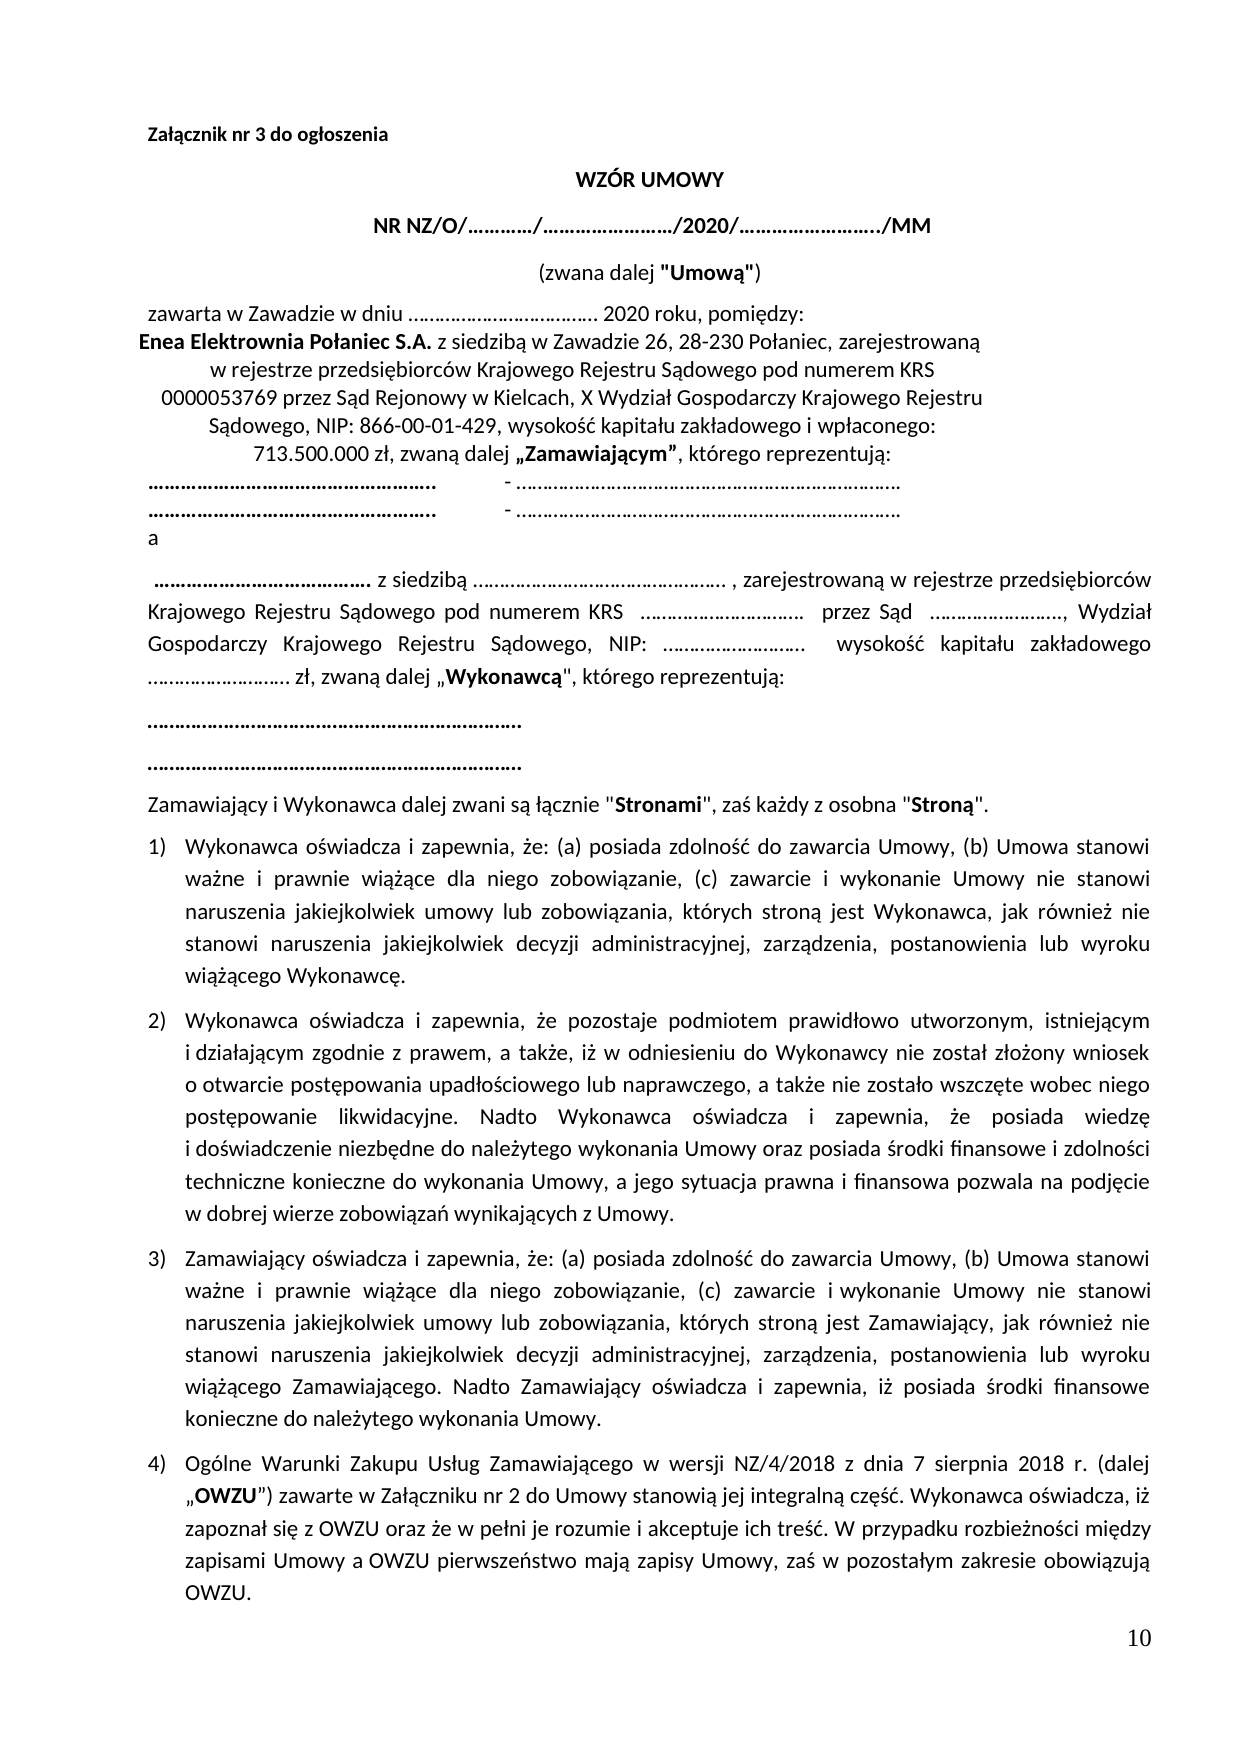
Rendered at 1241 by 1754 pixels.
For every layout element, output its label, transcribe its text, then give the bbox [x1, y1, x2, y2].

text NR NZ/O/…………/……………………/2020/……………………../MM [148, 212, 1152, 240]
text Zamawiający i Wykonawca dalej zwani są łącznie "Stronami", zaś każdy z osobna "Stroną". [148, 790, 1152, 818]
text zawarta w Zawadzie w dniu ……………………………… 2020 roku, pomiędzy: [148, 299, 1152, 327]
text (zwana dalej "Umową") [148, 258, 1152, 287]
list Wykonawca oświadcza i zapewnia, że: (a) posiada zdolność do zawarcia Umowy, (b) Umowa stanowi ważne i prawnie wiążące dla niego zobowiązanie, (c) zawarcie i wykonanie Umowy nie stanowi naruszenia jakiejkolwiek umowy lub zobowiązania, których stroną jest Wykonawca, jak również nie stanowi naruszenia jakiejkolwiek decyzji administracyjnej, zarządzenia, postanowienia lub wyroku wiążącego Wykonawcę. [148, 832, 1152, 989]
list Wykonawca oświadcza i zapewnia, że pozostaje podmiotem prawidłowo utworzonym, istniejącym i działającym zgodnie z prawem, a także, iż w odniesieniu do Wykonawcy nie został złożony wniosek o otwarcie postępowania upadłościowego lub naprawczego, a także nie zostało wszczęte wobec niego postępowanie likwidacyjne. Nadto Wykonawca oświadcza i zapewnia, że posiada wiedzę i doświadczenie niezbędne do należytego wykonania Umowy oraz posiada środki finansowe i zdolności techniczne konieczne do wykonania Umowy, a jego sytuacja prawna i finansowa pozwala na podjęcie w dobrej wierze zobowiązań wynikających z Umowy. [148, 1006, 1152, 1227]
text Enea Elektrownia Połaniec S.A. z siedzibą w Zawadzie 26, 28-230 Połaniec, zarejestrowaną w rejestrze przedsiębiorców Krajowego Rejestru Sądowego pod numerem KRS 0000053769 przez Sąd Rejonowy w Kielcach, X Wydział Gospodarczy Krajowego Rejestru Sądowego, NIP: 866-00-01-429, wysokość kapitału zakładowego i wpłaconego: 713.500.000 zł, zwaną dalej „Zamawiającym”, którego reprezentują: [129, 327, 989, 467]
text …………………………………………………………… [148, 706, 1152, 734]
text …………………………………. z siedzibą ………………………………………… , zarejestrowaną w rejestrze przedsiębiorców Krajowego Rejestru Sądowego pod numerem KRS …………………………. przez Sąd ……………………., Wydział Gospodarczy Krajowego Rejestru Sądowego, NIP: ……………………… wysokość kapitału zakładowego ……………………… zł, zwaną dalej „Wykonawcą", którego reprezentują: [148, 565, 1152, 690]
text …………………………………………………………… [148, 748, 1152, 776]
list Ogólne Warunki Zakupu Usług Zamawiającego w wersji NZ/4/2018 z dnia 7 sierpnia 2018 r. (dalej „OWZU”) zawarte w Załączniku nr 2 do Umowy stanowią jej integralną część. Wykonawca oświadcza, iż zapoznał się z OWZU oraz że w pełni je rozumie i akceptuje ich treść. W przypadku rozbieżności między zapisami Umowy a OWZU pierwszeństwo mają zapisy Umowy, zaś w pozostałym zakresie obowiązują OWZU. [148, 1449, 1152, 1606]
text …………………………………………….. - ………………………………………………………………. [148, 467, 1152, 495]
text a [148, 523, 1152, 551]
text WZÓR UMOWY [148, 165, 1152, 193]
text Załącznik nr 3 do ogłoszenia [148, 121, 1152, 146]
text …………………………………………….. - ………………………………………………………………. [148, 495, 1152, 523]
list Zamawiający oświadcza i zapewnia, że: (a) posiada zdolność do zawarcia Umowy, (b) Umowa stanowi ważne i prawnie wiążące dla niego zobowiązanie, (c) zawarcie i wykonanie Umowy nie stanowi naruszenia jakiejkolwiek umowy lub zobowiązania, których stroną jest Zamawiający, jak również nie stanowi naruszenia jakiejkolwiek decyzji administracyjnej, zarządzenia, postanowienia lub wyroku wiążącego Zamawiającego. Nadto Zamawiający oświadcza i zapewnia, iż posiada środki finansowe konieczne do należytego wykonania Umowy. [148, 1244, 1152, 1433]
